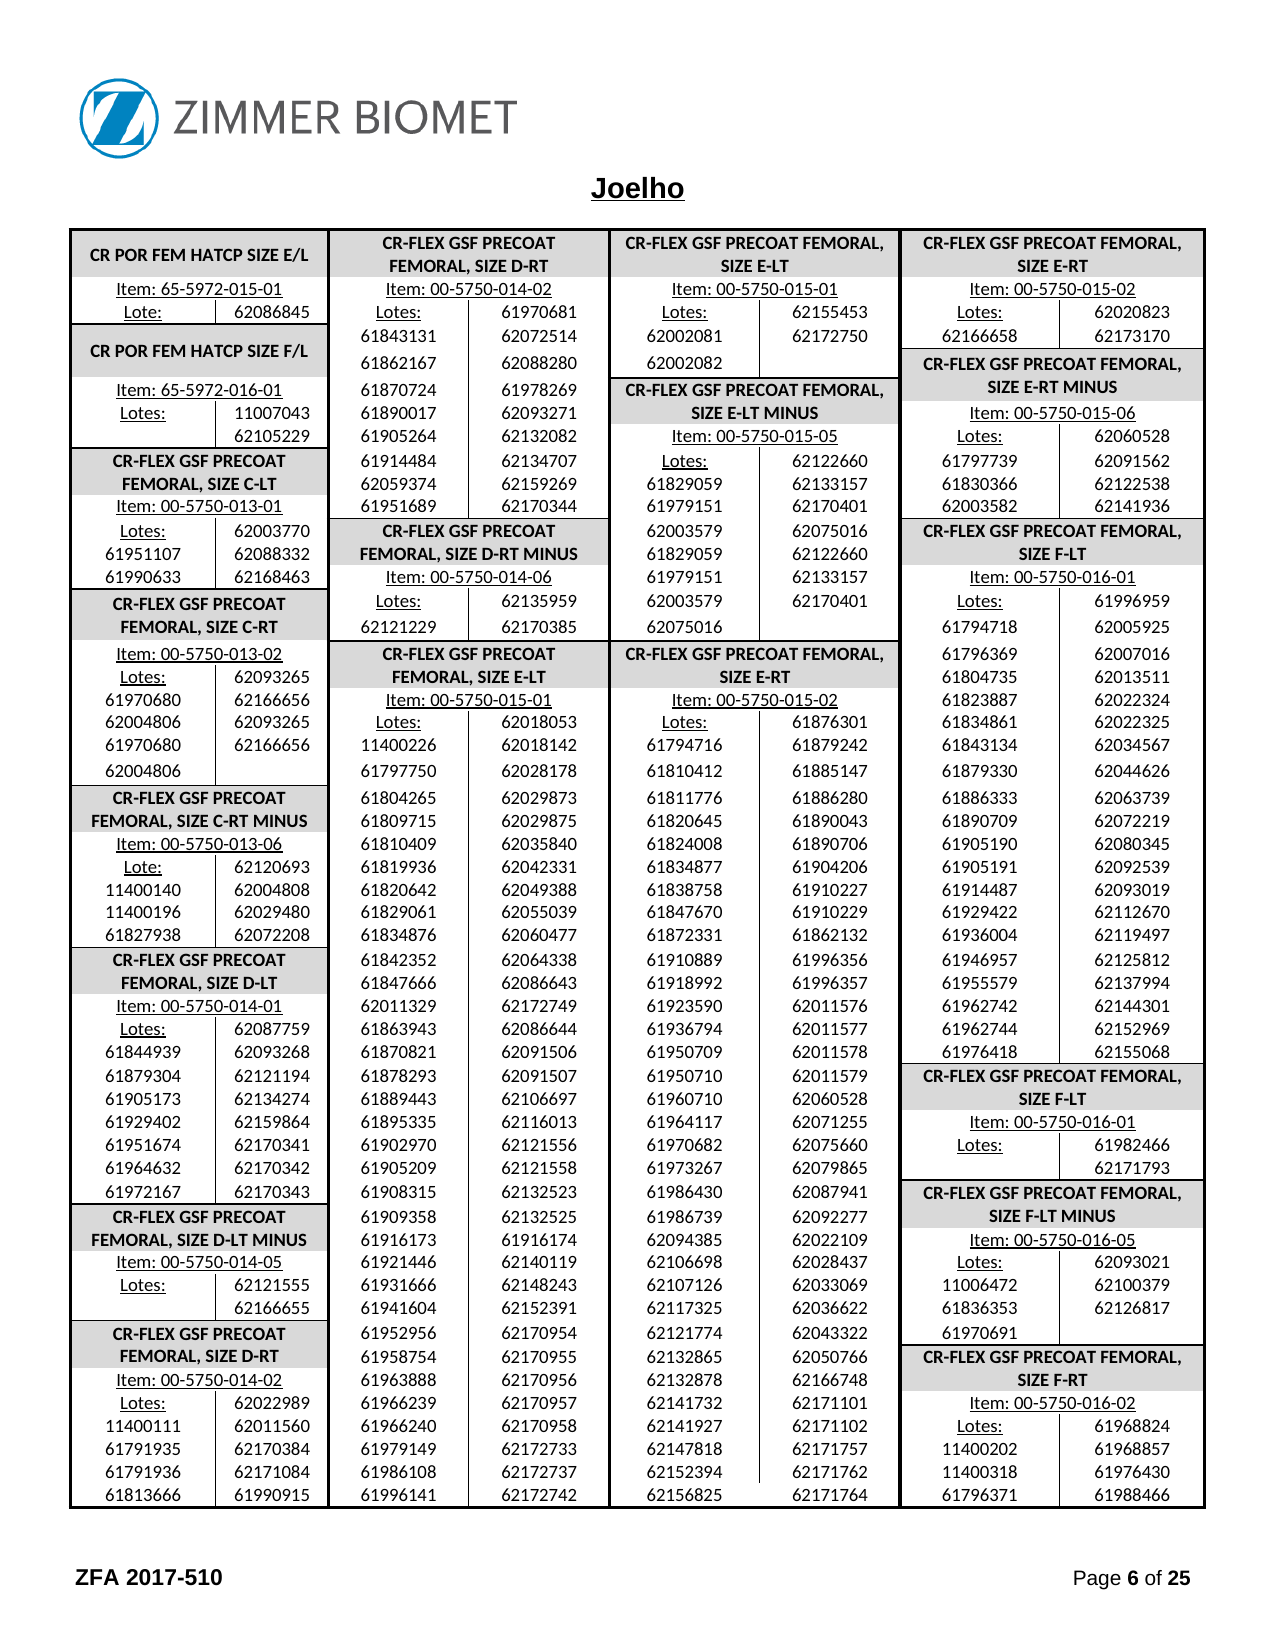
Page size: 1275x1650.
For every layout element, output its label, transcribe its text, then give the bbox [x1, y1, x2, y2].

table_cell CR POR FEM HATCP SIZE F/L [72, 325, 327, 377]
table_cell Lotes: [72, 665, 215, 688]
table_cell 61952956 [330, 1320, 468, 1344]
table_cell 61996959 [1060, 588, 1203, 612]
table_cell 61929422 [902, 901, 1059, 924]
table_cell 62171762 [760, 1460, 898, 1483]
table_cell 62004808 [216, 878, 327, 901]
table_cell Item: 00-5750-013-02 [72, 640, 327, 665]
table_cell Item: 65-5972-015-01 [72, 277, 327, 300]
table_cell 62120693 [216, 855, 327, 878]
table_cell 62055039 [469, 901, 608, 924]
picture [75, 75, 523, 165]
table_cell [72, 424, 215, 447]
table_cell Lotes: [611, 300, 759, 323]
table_cell 62147818 [611, 1437, 759, 1460]
table_cell CR-FLEX GSF PRECOAT FEMORAL, SIZE C-RT [72, 590, 327, 640]
table_cell 62132878 [611, 1369, 759, 1391]
table_cell CR-FLEX GSF PRECOAT FEMORAL, SIZE D-LT MINUS [72, 1205, 327, 1251]
table_cell 62060477 [469, 924, 608, 947]
table_cell CR-FLEX GSF PRECOAT FEMORAL, SIZE E-LT [330, 642, 608, 688]
table_cell 61905191 [902, 855, 1059, 878]
table_cell 11400226 [330, 734, 468, 757]
table_cell 61931666 [330, 1274, 468, 1297]
table_cell 61910889 [611, 947, 759, 971]
table_cell 62170384 [216, 1437, 327, 1460]
table_cell Lotes: [330, 711, 468, 734]
table_cell 61951689 [330, 495, 468, 518]
table_cell 61909358 [330, 1203, 468, 1228]
table_cell 62166656 [216, 688, 327, 711]
table_cell 62159269 [469, 472, 608, 495]
table_cell 61824008 [611, 832, 759, 855]
table_cell 62029873 [469, 785, 608, 809]
table_cell 62011576 [760, 994, 898, 1017]
table_cell 61847666 [330, 971, 468, 994]
table_cell 62134707 [469, 447, 608, 472]
table_cell Item: 00-5750-014-02 [72, 1369, 327, 1391]
table_cell 62072208 [216, 924, 327, 947]
table_cell 62132865 [611, 1344, 759, 1368]
table_cell 62121229 [330, 613, 468, 640]
table_cell 61885147 [760, 757, 898, 784]
table_cell 61810409 [330, 832, 468, 855]
table_cell 62087941 [760, 1179, 898, 1203]
table_cell 61843134 [902, 734, 1059, 757]
table_cell [760, 613, 898, 640]
table_cell 62013511 [1060, 665, 1203, 688]
table_cell 62072219 [1060, 809, 1203, 832]
table_cell 61970680 [72, 688, 215, 711]
table_cell 62075660 [760, 1133, 898, 1156]
table_cell Lotes: [72, 518, 215, 542]
table_cell 62170401 [760, 495, 898, 518]
table_header CR-FLEX GSF PRECOAT FEMORAL, SIZE E-LT [611, 231, 898, 277]
table_cell 62003770 [216, 518, 327, 542]
table_cell 11007043 [216, 401, 327, 424]
table_cell 61823887 [902, 688, 1059, 711]
table_cell 61819936 [330, 855, 468, 878]
table_cell 62063739 [1060, 785, 1203, 809]
table_cell 61836353 [902, 1297, 1059, 1319]
table_cell Lotes: [330, 588, 468, 612]
table_cell CR-FLEX GSF PRECOAT FEMORAL, SIZE F-LT [902, 519, 1203, 565]
table_cell 61966239 [330, 1391, 468, 1414]
table_cell 61879330 [902, 757, 1059, 784]
table_cell Lotes: [902, 1133, 1059, 1156]
table_cell [902, 1156, 1059, 1179]
table_cell CR-FLEX GSF PRECOAT FEMORAL, SIZE D-RT MINUS [330, 519, 608, 565]
table_cell 61797739 [902, 447, 1059, 472]
table_cell 62092277 [760, 1203, 898, 1228]
table_cell 62133157 [760, 472, 898, 495]
table_cell 61902970 [330, 1133, 468, 1156]
table_cell 61990633 [72, 565, 215, 588]
table_cell 61968824 [1060, 1414, 1203, 1437]
table_cell 61973267 [611, 1156, 759, 1179]
table_cell 61976430 [1060, 1460, 1203, 1483]
table_cell 61950710 [611, 1063, 759, 1087]
table_cell 61970680 [72, 734, 215, 757]
table_cell 62122660 [760, 447, 898, 472]
table_cell 62087759 [216, 1017, 327, 1040]
table_cell 62152391 [469, 1297, 608, 1319]
table_cell 62088332 [216, 542, 327, 565]
table_cell 61904206 [760, 855, 898, 878]
table_cell 62060528 [760, 1087, 898, 1110]
table_cell 61996141 [330, 1483, 468, 1506]
table_cell 62086845 [216, 300, 327, 323]
table_cell 62002081 [611, 323, 759, 347]
table_cell 62166655 [216, 1297, 327, 1319]
table_cell Item: 00-5750-014-02 [330, 277, 608, 300]
table_cell 62093268 [216, 1040, 327, 1063]
table_cell [72, 1297, 215, 1319]
table_cell 62071255 [760, 1110, 898, 1133]
table_cell 62159864 [216, 1110, 327, 1133]
table_header CR-FLEX GSF PRECOAT FEMORAL, SIZE E-RT [902, 231, 1203, 277]
table_cell 62018142 [469, 734, 608, 757]
table_cell 62022324 [1060, 688, 1203, 711]
table_cell 11400140 [72, 878, 215, 901]
table_cell 62086643 [469, 971, 608, 994]
table_cell 62172737 [469, 1460, 608, 1483]
table_cell 62049388 [469, 878, 608, 901]
table_cell 62093265 [216, 665, 327, 688]
table_cell 62170957 [469, 1391, 608, 1414]
table_cell 62170385 [469, 613, 608, 640]
table_cell 62144301 [1060, 994, 1203, 1017]
table_cell 62155068 [1060, 1040, 1203, 1063]
table_cell Item: 00-5750-015-02 [611, 688, 898, 711]
table_cell 11006472 [902, 1274, 1059, 1297]
table_cell 62171102 [760, 1414, 898, 1437]
table_cell 62106697 [469, 1087, 608, 1110]
table_cell 61958754 [330, 1344, 468, 1368]
table_cell 62106698 [611, 1251, 759, 1274]
table_cell 62121556 [469, 1133, 608, 1156]
table_cell 62011329 [330, 994, 468, 1017]
table_cell 61804265 [330, 785, 468, 809]
table_cell CR-FLEX GSF PRECOAT FEMORAL, SIZE F-LT [902, 1064, 1203, 1110]
table_cell 61872331 [611, 924, 759, 947]
table_cell Item: 00-5750-016-02 [902, 1391, 1203, 1414]
table_cell [1060, 1320, 1203, 1344]
table_cell 62075016 [760, 518, 898, 542]
table_cell Lotes: [330, 300, 468, 323]
table_cell 61941604 [330, 1297, 468, 1319]
table_cell 61797750 [330, 757, 468, 784]
table_cell 61842352 [330, 947, 468, 971]
table_cell 62170344 [469, 495, 608, 518]
table_cell 62140119 [469, 1251, 608, 1274]
table_cell 62148243 [469, 1274, 608, 1297]
table_cell 61936794 [611, 1017, 759, 1040]
table_cell 62141936 [1060, 495, 1203, 518]
table_cell 61890043 [760, 809, 898, 832]
table_cell 61982466 [1060, 1133, 1203, 1156]
table_cell 61905209 [330, 1156, 468, 1179]
table_cell 61916174 [469, 1228, 608, 1251]
table_cell 62112670 [1060, 901, 1203, 924]
table_cell 61970691 [902, 1320, 1059, 1344]
table_cell 61794716 [611, 734, 759, 757]
table_cell 62022109 [760, 1228, 898, 1251]
table_cell 62036622 [760, 1297, 898, 1319]
table_cell CR-FLEX GSF PRECOAT FEMORAL, SIZE D-RT [72, 1321, 327, 1368]
table_cell CR-FLEX GSF PRECOAT FEMORAL, SIZE F-LT MINUS [902, 1181, 1203, 1228]
table_cell 62092539 [1060, 855, 1203, 878]
table_cell 62020823 [1060, 300, 1203, 323]
table_cell 62166748 [760, 1369, 898, 1391]
table_cell 61988466 [1060, 1483, 1203, 1506]
table_cell 62170956 [469, 1369, 608, 1391]
table_cell 61810412 [611, 757, 759, 784]
table_cell 11400111 [72, 1414, 215, 1437]
table_cell 61796371 [902, 1483, 1059, 1506]
table_cell 62121558 [469, 1156, 608, 1179]
table_cell 61910227 [760, 878, 898, 901]
table_cell 62152969 [1060, 1017, 1203, 1040]
table_cell 62170401 [760, 588, 898, 612]
table_cell 61895335 [330, 1110, 468, 1133]
table_cell 61838758 [611, 878, 759, 901]
table_cell 61879242 [760, 734, 898, 757]
table_cell 61921446 [330, 1251, 468, 1274]
table_cell Item: 00-5750-015-05 [611, 424, 898, 447]
table_cell CR-FLEX GSF PRECOAT FEMORAL, SIZE C-RT MINUS [72, 786, 327, 832]
table_cell 11400196 [72, 901, 215, 924]
table_cell 62171793 [1060, 1156, 1203, 1179]
table_cell 61879304 [72, 1063, 215, 1087]
table_cell 62171084 [216, 1460, 327, 1483]
table_cell 61827938 [72, 924, 215, 947]
table_cell 62119497 [1060, 924, 1203, 947]
table_cell 62002082 [611, 348, 759, 377]
table_cell 62100379 [1060, 1274, 1203, 1297]
table_cell 61876301 [760, 711, 898, 734]
table_cell [760, 348, 898, 377]
table_cell 61916173 [330, 1228, 468, 1251]
table_cell 61968857 [1060, 1437, 1203, 1460]
table_cell Lotes: [72, 1017, 215, 1040]
table_cell Lotes: [72, 1391, 215, 1414]
table_cell 62126817 [1060, 1297, 1203, 1319]
table_cell 61809715 [330, 809, 468, 832]
table_cell 62152394 [611, 1460, 759, 1483]
table_cell 62171764 [759, 1483, 898, 1506]
table_cell Item: 00-5750-014-06 [330, 565, 608, 588]
table_cell 61905264 [330, 424, 468, 447]
table_cell 62134274 [216, 1087, 327, 1110]
table_cell 62028437 [760, 1251, 898, 1274]
table_cell 61986108 [330, 1460, 468, 1483]
table_cell 61986739 [611, 1203, 759, 1228]
table_cell 61834876 [330, 924, 468, 947]
table_cell 62035840 [469, 832, 608, 855]
table_cell Lotes: [72, 1274, 215, 1297]
table_cell 61910229 [760, 901, 898, 924]
table_cell 62132525 [469, 1203, 608, 1228]
table_cell Item: 00-5750-015-06 [902, 401, 1203, 424]
table_cell Lotes: [902, 588, 1059, 612]
table_cell 62091506 [469, 1040, 608, 1063]
table_cell 61923590 [611, 994, 759, 1017]
table_cell 62043322 [760, 1320, 898, 1344]
table_cell 62133157 [760, 565, 898, 588]
table_cell Item: 00-5750-015-01 [611, 277, 898, 300]
table_cell Item: 00-5750-013-06 [72, 832, 327, 855]
table_cell 62004806 [72, 757, 215, 784]
table_cell 61986430 [611, 1179, 759, 1203]
table_cell 62172750 [760, 323, 898, 347]
table_cell 61929402 [72, 1110, 215, 1133]
table_cell 61963888 [330, 1369, 468, 1391]
table_cell 61962744 [902, 1017, 1059, 1040]
table_cell 61811776 [611, 785, 759, 809]
table_cell 61936004 [902, 924, 1059, 947]
table_cell 62170954 [469, 1320, 608, 1344]
table_cell 61794718 [902, 613, 1059, 640]
table_cell 62080345 [1060, 832, 1203, 855]
table_cell 61870724 [330, 377, 468, 401]
table_cell 61791935 [72, 1437, 215, 1460]
table_cell 62079865 [760, 1156, 898, 1179]
table_cell 62125812 [1060, 947, 1203, 971]
table_cell 61829061 [330, 901, 468, 924]
table_cell 62121194 [216, 1063, 327, 1087]
table_cell Lotes: [72, 401, 215, 424]
table_cell 62171101 [760, 1391, 898, 1414]
table_cell Lotes: [902, 1251, 1059, 1274]
table_cell CR-FLEX GSF PRECOAT FEMORAL, SIZE E-RT MINUS [902, 349, 1203, 401]
table_cell 62003579 [611, 518, 759, 542]
table_cell 61962742 [902, 994, 1059, 1017]
table_cell CR-FLEX GSF PRECOAT FEMORAL, SIZE C-LT [72, 449, 327, 495]
table_cell 62093271 [469, 401, 608, 424]
table_cell 62075016 [611, 613, 759, 640]
table_cell 61996356 [760, 947, 898, 971]
table_cell Item: 00-5750-014-01 [72, 994, 327, 1017]
table_cell 61990915 [216, 1483, 327, 1506]
table_cell Item: 00-5750-015-02 [902, 277, 1203, 300]
table_cell 61829059 [611, 542, 759, 565]
table_cell 61862132 [760, 924, 898, 947]
table_cell 62011578 [760, 1040, 898, 1063]
table_cell 62022989 [216, 1391, 327, 1414]
table_cell 61834861 [902, 711, 1059, 734]
table_cell 61966240 [330, 1414, 468, 1437]
table_cell 61796369 [902, 640, 1059, 665]
table_cell 61890017 [330, 401, 468, 424]
table_cell 61829059 [611, 472, 759, 495]
table_cell 62029480 [216, 901, 327, 924]
table_cell 62034567 [1060, 734, 1203, 757]
table_cell 61970682 [611, 1133, 759, 1156]
table_cell 62072514 [469, 323, 608, 347]
table_cell 62141732 [611, 1391, 759, 1414]
table_cell 61862167 [330, 348, 468, 377]
table_cell 62135959 [469, 588, 608, 612]
table_cell 62044626 [1060, 757, 1203, 784]
table_cell 62137994 [1060, 971, 1203, 994]
table_cell 61890709 [902, 809, 1059, 832]
table_cell 61979151 [611, 495, 759, 518]
table_cell Item: 00-5750-014-05 [72, 1251, 327, 1274]
table_cell Item: 00-5750-013-01 [72, 495, 327, 518]
table_cell Item: 00-5750-015-01 [330, 688, 608, 711]
table_cell 62116013 [469, 1110, 608, 1133]
table_cell 61914484 [330, 447, 468, 472]
table_cell 61804735 [902, 665, 1059, 688]
table_cell 62093265 [216, 711, 327, 734]
table_cell 62007016 [1060, 640, 1203, 665]
table_cell Lote: [72, 855, 215, 878]
table_cell 62141927 [611, 1414, 759, 1437]
table_header CR POR FEM HATCP SIZE E/L [72, 231, 327, 277]
table_cell CR-FLEX GSF PRECOAT FEMORAL, SIZE F-RT [902, 1346, 1203, 1391]
table_cell 61976418 [902, 1040, 1059, 1063]
table_cell 62093021 [1060, 1251, 1203, 1274]
table_cell 11400318 [902, 1460, 1059, 1483]
table_cell 62168463 [216, 565, 327, 588]
table_cell 61886280 [760, 785, 898, 809]
table_cell 61914487 [902, 878, 1059, 901]
table_cell 62171757 [760, 1437, 898, 1460]
table_cell 62028178 [469, 757, 608, 784]
table_cell 62170343 [216, 1179, 327, 1203]
table_cell 11400202 [902, 1437, 1059, 1460]
table_cell 62172742 [469, 1483, 608, 1506]
text Joelho [75, 171, 1200, 204]
table_cell 62093019 [1060, 878, 1203, 901]
table_cell 62117325 [611, 1297, 759, 1319]
table_cell 61889443 [330, 1087, 468, 1110]
table_cell CR-FLEX GSF PRECOAT FEMORAL, SIZE D-LT [72, 948, 327, 994]
table_cell 62122538 [1060, 472, 1203, 495]
table_cell 62033069 [760, 1274, 898, 1297]
table_cell 61905173 [72, 1087, 215, 1110]
table_cell 61886333 [902, 785, 1059, 809]
table_cell 61996357 [760, 971, 898, 994]
table_cell 62060528 [1060, 424, 1203, 447]
table_cell 62094385 [611, 1228, 759, 1251]
table_cell 61843131 [330, 323, 468, 347]
table_cell 61890706 [760, 832, 898, 855]
table_cell 61847670 [611, 901, 759, 924]
table_cell 62122660 [760, 542, 898, 565]
table_cell 61813666 [72, 1483, 215, 1506]
table_cell 62105229 [216, 424, 327, 447]
table_cell CR-FLEX GSF PRECOAT FEMORAL, SIZE E-LT MINUS [611, 379, 898, 424]
table_cell 61979149 [330, 1437, 468, 1460]
table_cell 62018053 [469, 711, 608, 734]
table_cell 62042331 [469, 855, 608, 878]
table_cell 62064338 [469, 947, 608, 971]
table_cell 62172733 [469, 1437, 608, 1460]
table_cell 62132082 [469, 424, 608, 447]
table_cell 62172749 [469, 994, 608, 1017]
table_cell Lote: [72, 300, 215, 323]
table_cell [216, 757, 327, 784]
table_cell 61844939 [72, 1040, 215, 1063]
table_cell 62003579 [611, 588, 759, 612]
table_cell 62091562 [1060, 447, 1203, 472]
table_cell 62170955 [469, 1344, 608, 1368]
table_cell Item: 65-5972-016-01 [72, 377, 327, 401]
table_cell Item: 00-5750-016-01 [902, 1110, 1203, 1133]
table_cell 62155453 [760, 300, 898, 323]
table_cell 62166658 [902, 323, 1059, 347]
table_cell 61830366 [902, 472, 1059, 495]
table_cell 62005925 [1060, 613, 1203, 640]
table_cell 61820642 [330, 878, 468, 901]
table_cell 61908315 [330, 1179, 468, 1203]
table_cell 61946957 [902, 947, 1059, 971]
table_cell 62086644 [469, 1017, 608, 1040]
table_cell 62170958 [469, 1414, 608, 1437]
table_cell 62156825 [611, 1483, 759, 1506]
table_cell 61863943 [330, 1017, 468, 1040]
table_cell 62121774 [611, 1320, 759, 1344]
table_cell 62166656 [216, 734, 327, 757]
table_cell 61951107 [72, 542, 215, 565]
table_cell 62029875 [469, 809, 608, 832]
table_cell 62091507 [469, 1063, 608, 1087]
table_cell 62059374 [330, 472, 468, 495]
table_cell 62132523 [469, 1179, 608, 1203]
table_cell Lotes: [902, 300, 1059, 323]
table_cell Lotes: [611, 447, 759, 472]
table_cell 62107126 [611, 1274, 759, 1297]
table_cell 61970681 [469, 300, 608, 323]
table_cell 61905190 [902, 832, 1059, 855]
table_cell 61964632 [72, 1156, 215, 1179]
table_cell 61878293 [330, 1063, 468, 1087]
table_cell 62011560 [216, 1414, 327, 1437]
table_cell Lotes: [902, 424, 1059, 447]
table_cell 62121555 [216, 1274, 327, 1297]
table_cell 61820645 [611, 809, 759, 832]
table_cell 62003582 [902, 495, 1059, 518]
table_header CR-FLEX GSF PRECOAT FEMORAL, SIZE D-RT [330, 231, 608, 277]
table_cell Lotes: [611, 711, 759, 734]
table_cell 62004806 [72, 711, 215, 734]
table_cell 62170342 [216, 1156, 327, 1179]
table_cell 61951674 [72, 1133, 215, 1156]
table_cell 61960710 [611, 1087, 759, 1110]
table_cell 62088280 [469, 348, 608, 377]
table_cell 62170341 [216, 1133, 327, 1156]
table_cell 61950709 [611, 1040, 759, 1063]
table_cell 61955579 [902, 971, 1059, 994]
table_cell 61972167 [72, 1179, 215, 1203]
table_cell 62173170 [1060, 323, 1203, 347]
table_cell 62011577 [760, 1017, 898, 1040]
table_cell 62011579 [760, 1063, 898, 1087]
table_cell Lotes: [902, 1414, 1059, 1437]
table_cell 61870821 [330, 1040, 468, 1063]
table_cell Item: 00-5750-016-05 [902, 1228, 1203, 1251]
table_cell 61791936 [72, 1460, 215, 1483]
table_cell CR-FLEX GSF PRECOAT FEMORAL, SIZE E-RT [611, 642, 898, 688]
table_cell 62022325 [1060, 711, 1203, 734]
table_cell 61979151 [611, 565, 759, 588]
table_cell 61978269 [469, 377, 608, 401]
table_cell 61834877 [611, 855, 759, 878]
table_cell 62050766 [760, 1344, 898, 1368]
table_cell 61964117 [611, 1110, 759, 1133]
table_cell Item: 00-5750-016-01 [902, 565, 1203, 588]
table_cell 61918992 [611, 971, 759, 994]
